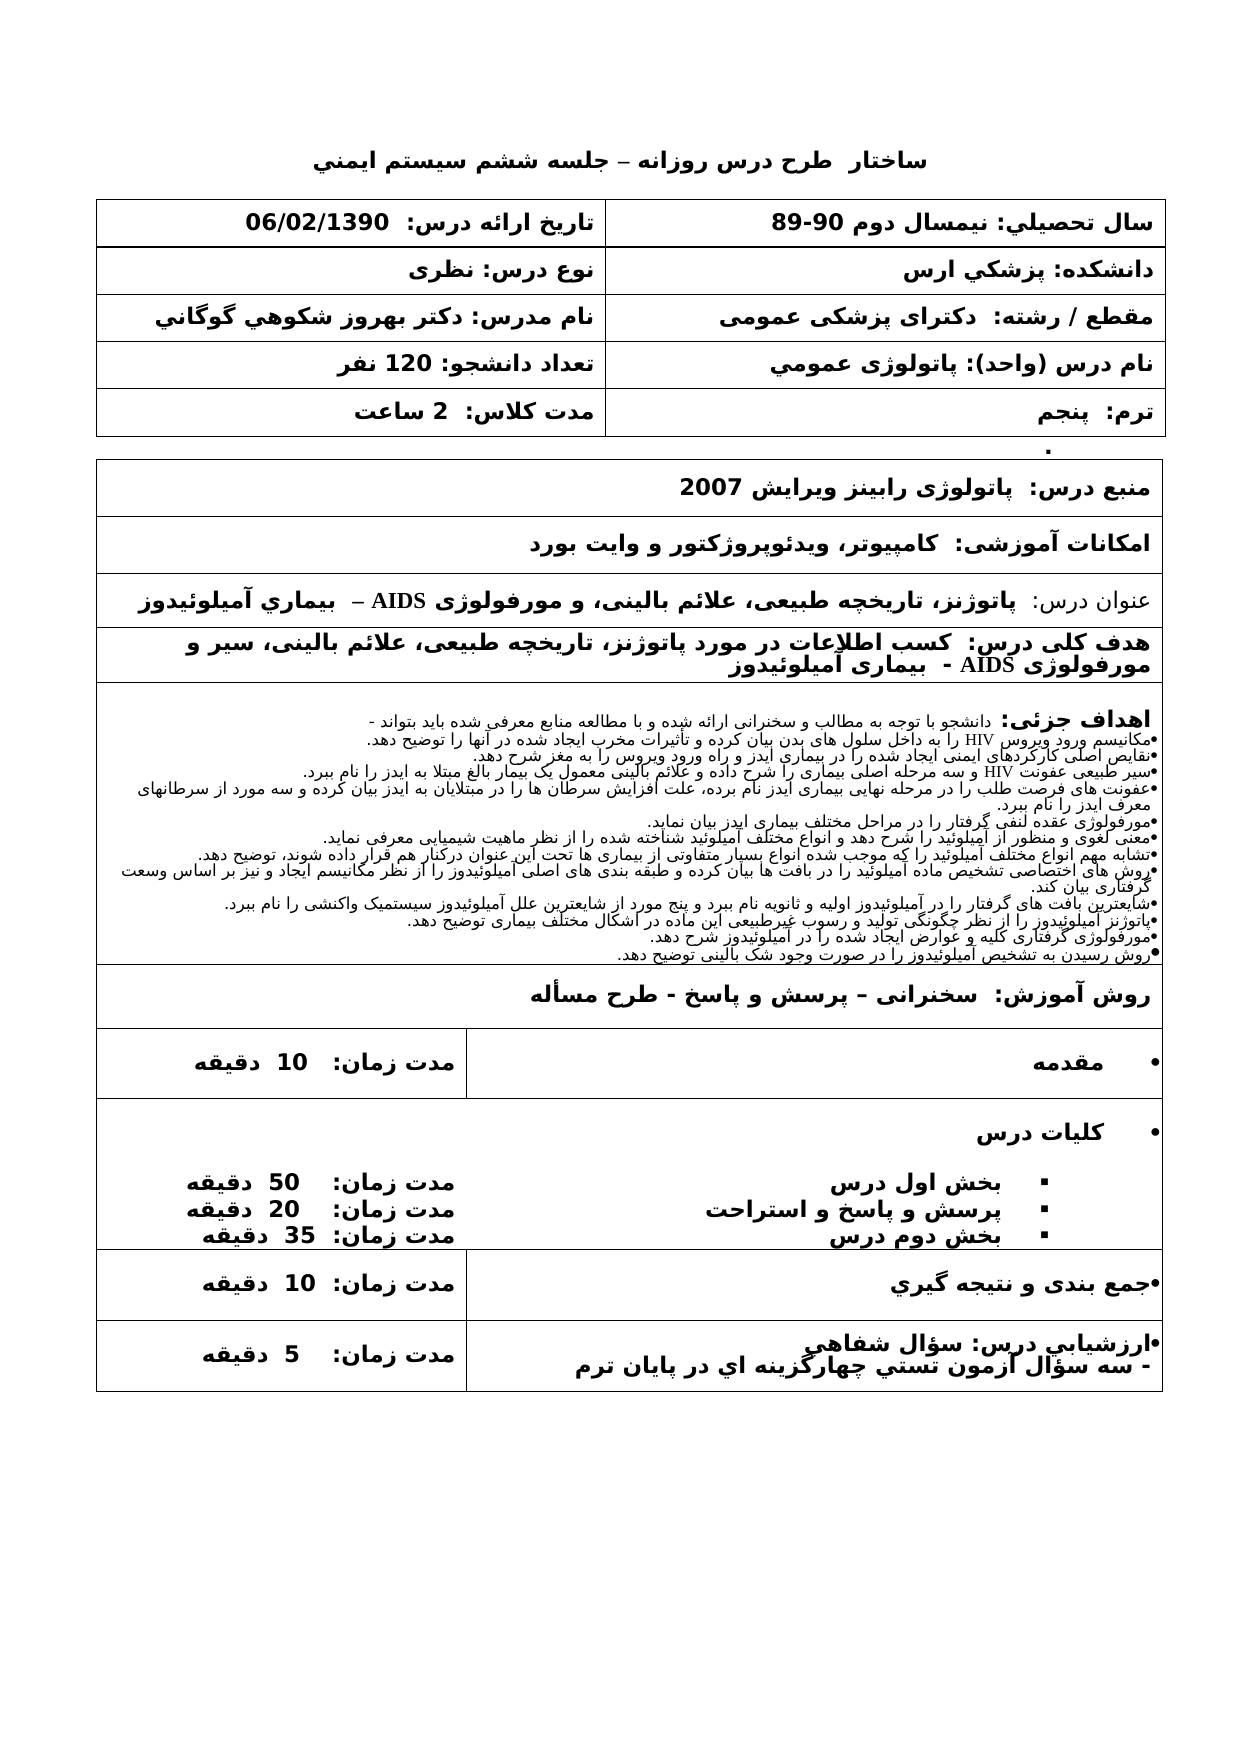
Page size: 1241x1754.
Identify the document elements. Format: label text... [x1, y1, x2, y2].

title ساختار طرح درس روزانه – جلسه ششم سيستم ايمني [187, 150, 1053, 173]
table_cell دانشکده: پزشكي ارس [606, 248, 1165, 294]
table_cell بخش اول درس پرسش و پاسخ و استراحت بخش دوم درس [467, 1169, 1162, 1249]
table_cell مدت زمان: 5 دقیقه [97, 1321, 466, 1391]
table_cell مدت زمان: 50 دقیقه مدت زمان: 20 دقیقه مدت زمان: 35 دقیقه [97, 1169, 467, 1249]
table_cell جمع بندی و نتيجه گيري [467, 1250, 1162, 1320]
table_cell نام درس (واحد): پاتولوژی عمومي [606, 342, 1165, 388]
table_cell عنوان درس: پاتوژنز، تاریخچه طبیعی، علائم بالینی، و مورفولوژی AIDS – بيماري آمیلوئیدوز [97, 574, 1162, 627]
table_cell مدت كلاس: 2 ساعت [97, 389, 605, 436]
table_cell مقطع / رشته: دکترای پزشکی عمومی [606, 295, 1165, 341]
table_cell امکانات آموزشی: کامپیوتر، ویدئوپروژکتور و وایت بورد [97, 517, 1162, 572]
table_cell ارزشيابي درس: سؤال شفاهي - سه سؤال آزمون تستي چهارگزينه اي در پایان ترم [467, 1321, 1162, 1391]
table_header تاريخ ارائه درس: 06/02/1390 [97, 200, 605, 246]
table_cell اهداف جزئی: دانشجو با توجه به مطالب و سخنرانی ارائه شده و با مطالعه منابع معرفی شده باید بتواند - مکانیسم ورود ویروس HIV را به داخل سلول های بدن بیان کرده و تأثیرات مخرب ایجاد شده در آنها را توضیح دهد. نقایص اصلی کارکردهای ایمنی ایجاد شده را در بیماری ایدز و راه ورود ویروس را به مغز شرح دهد. سیر طبیعی عفونت HIV و سه مرحله اصلی بیماری را شرح داده و علائم بالینی معمول یک بیمار بالغ مبتلا به ایدز را نام ببرد. عفونت های فرصت طلب را در مرحله نهایی بیماری ایدز نام برده، علت افزایش سرطان ها را در مبتلایان به ایدز بیان کرده و سه مورد از سرطانهای معرف ایدز را نام ببرد. مورفولوژی عقده لنفی گرفتار را در مراحل مختلف بیماری ایدز بیان نماید. معنی لغوی و منظور از آمیلوئید را شرح دهد و انواع مختلف آمیلوئید شناخته شده را از نظر ماهیت شیمیایی معرفی نماید. تشابه مهم انواع مختلف آمیلوئید را که موجب شده انواع بسیار متفاوتی از بیماری ها تحت این عنوان درکنار هم قرار داده شوند، توضیح دهد. روش های اختصاصی تشخیص ماده آمیلوئید را در بافت ها بیان کرده و طبقه بندی های اصلی آمیلوئیدوز را از نظر مکانیسم ایجاد و نیز بر اساس وسعت گرفتاری بیان کند. شایعترین بافت های گرفتار را در آمیلوئیدوز اولیه و ثانویه نام ببرد و پنج مورد از شایعترین علل آمیلوئیدوز سیستمیک واکنشی را نام ببرد. پاتوژنز آمیلوئیدوز را از نظر چگونگی تولید و رسوب غیرطبیعی این ماده در اشکال مختلف بیماری توضیح دهد. مورفولوژی گرفتاری کلیه و عوارض ایجاد شده را در آمیلوئیدوز شرح دهد. روش رسیدن به تشخیص آمیلوئیدوز را در صورت وجود شک بالینی توضیح دهد. [97, 683, 1162, 964]
table_cell مدت زمان: 10 دقیقه [97, 1029, 466, 1098]
table_cell نام مدرس: دكتر بهروز شكوهي گوگاني [97, 295, 605, 341]
table_cell مدت زمان: 10 دقیقه [97, 1250, 466, 1320]
table_cell هدف کلی درس: کسب اطلاعات در مورد پاتوژنز، تاریخچه طبیعی، علائم بالینی، سیر و مورفولوژی AIDS - بیماری آمیلوئیدوز [97, 628, 1162, 682]
table_cell روش آموزش: سخنرانی – پرسش و پاسخ - طرح مسأله [97, 965, 1162, 1027]
title . [187, 437, 1053, 459]
table_cell نوع درس: نظری [97, 248, 605, 294]
table_cell ترم: پنجم [606, 389, 1165, 436]
table_cell مقدمه [467, 1029, 1162, 1098]
table_header منبع درس: پاتولوژی رابینز ويرايش 2007 [97, 460, 1162, 516]
table_header سال تحصيلي: نيمسال دوم 90-89 [606, 200, 1165, 246]
table_cell تعداد دانشجو: 120 نفر [97, 342, 605, 388]
table_cell كليات درس [97, 1099, 1162, 1169]
